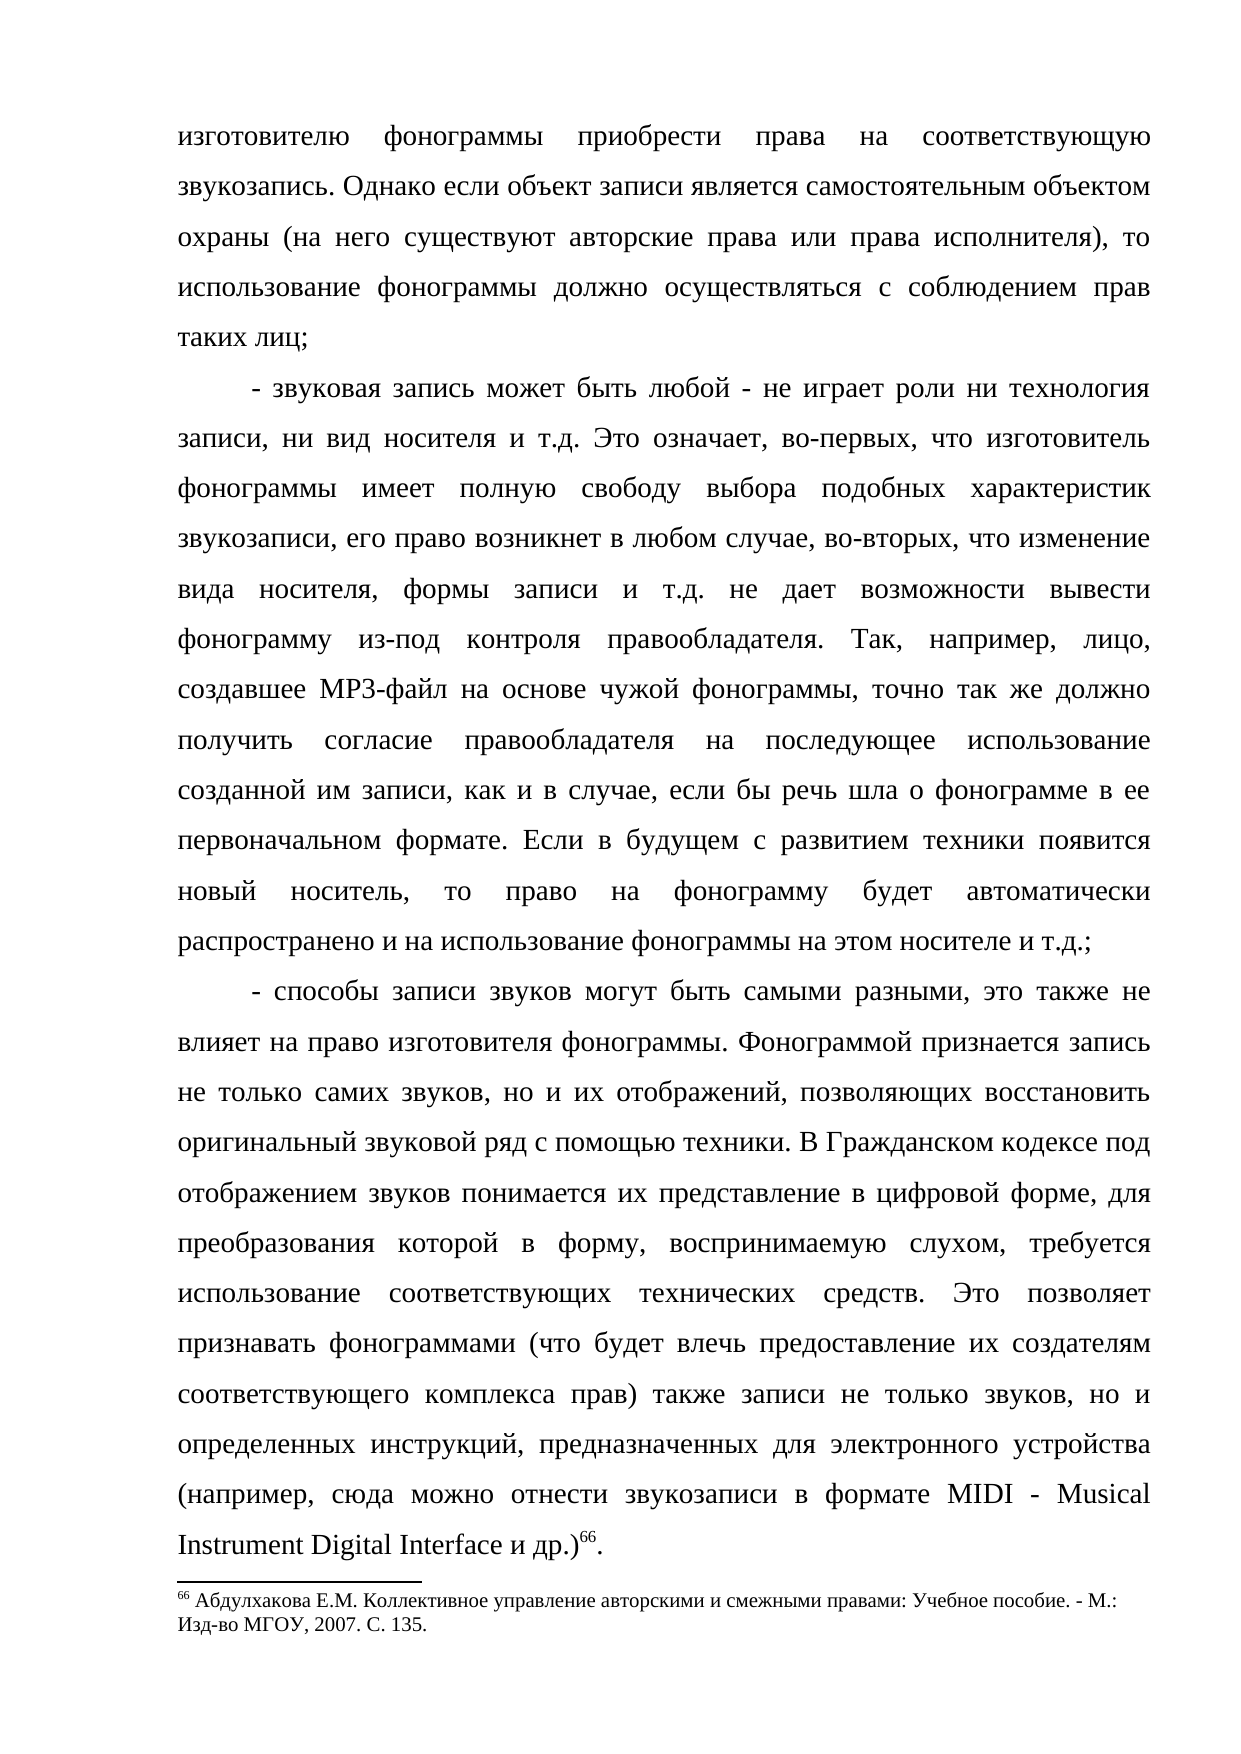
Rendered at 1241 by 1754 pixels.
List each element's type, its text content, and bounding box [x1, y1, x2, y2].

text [177, 118, 1152, 353]
text - звуковая запись может быть любой - не играет роли ни технология записи, ни вид носителя и т.д. Это означает, во-первых, что изготовитель фонограммы имеет полную свободу выбора подобных характеристик звукозаписи, его право возникнет в любом случае, во-вторых, что изменение вида носителя, формы записи и т.д. не дает возможности вывести фонограмму из-под контроля правообладателя. Так, например, лицо, создавшее MP3-файл на основе чужой фонограммы, точно так же должно получить согласие правообладателя на последующее использование созданной им записи, как и в случае, если бы речь шла о фонограмме в ее первоначальном формате. Если в будущем с развитием техники появится новый носитель, то право на фонограмму будет автоматически распространено и на использование фонограммы на этом носителе и т.д.; [177, 370, 1152, 957]
text - способы записи звуков могут быть самыми разными, это также не влияет на право изготовителя фонограммы. Фонограммой признается запись не только самих звуков, но и их отображений, позволяющих восстановить оригинальный звуковой ряд с помощью техники. В Гражданском кодексе под отображением звуков понимается их представление в цифровой форме, для преобразования которой в форму, воспринимаемую слухом, требуется использование соответствующих технических средств. Это позволяет признавать фонограммами (что будет влечь предоставление их создателям соответствующего комплекса прав) также записи не только звуков, но и определенных инструкций, предназначенных для электронного устройства (например, сюда можно отнести звукозаписи в формате MIDI - Musical Instrument Digital Interface и др.). [177, 973, 1152, 1560]
